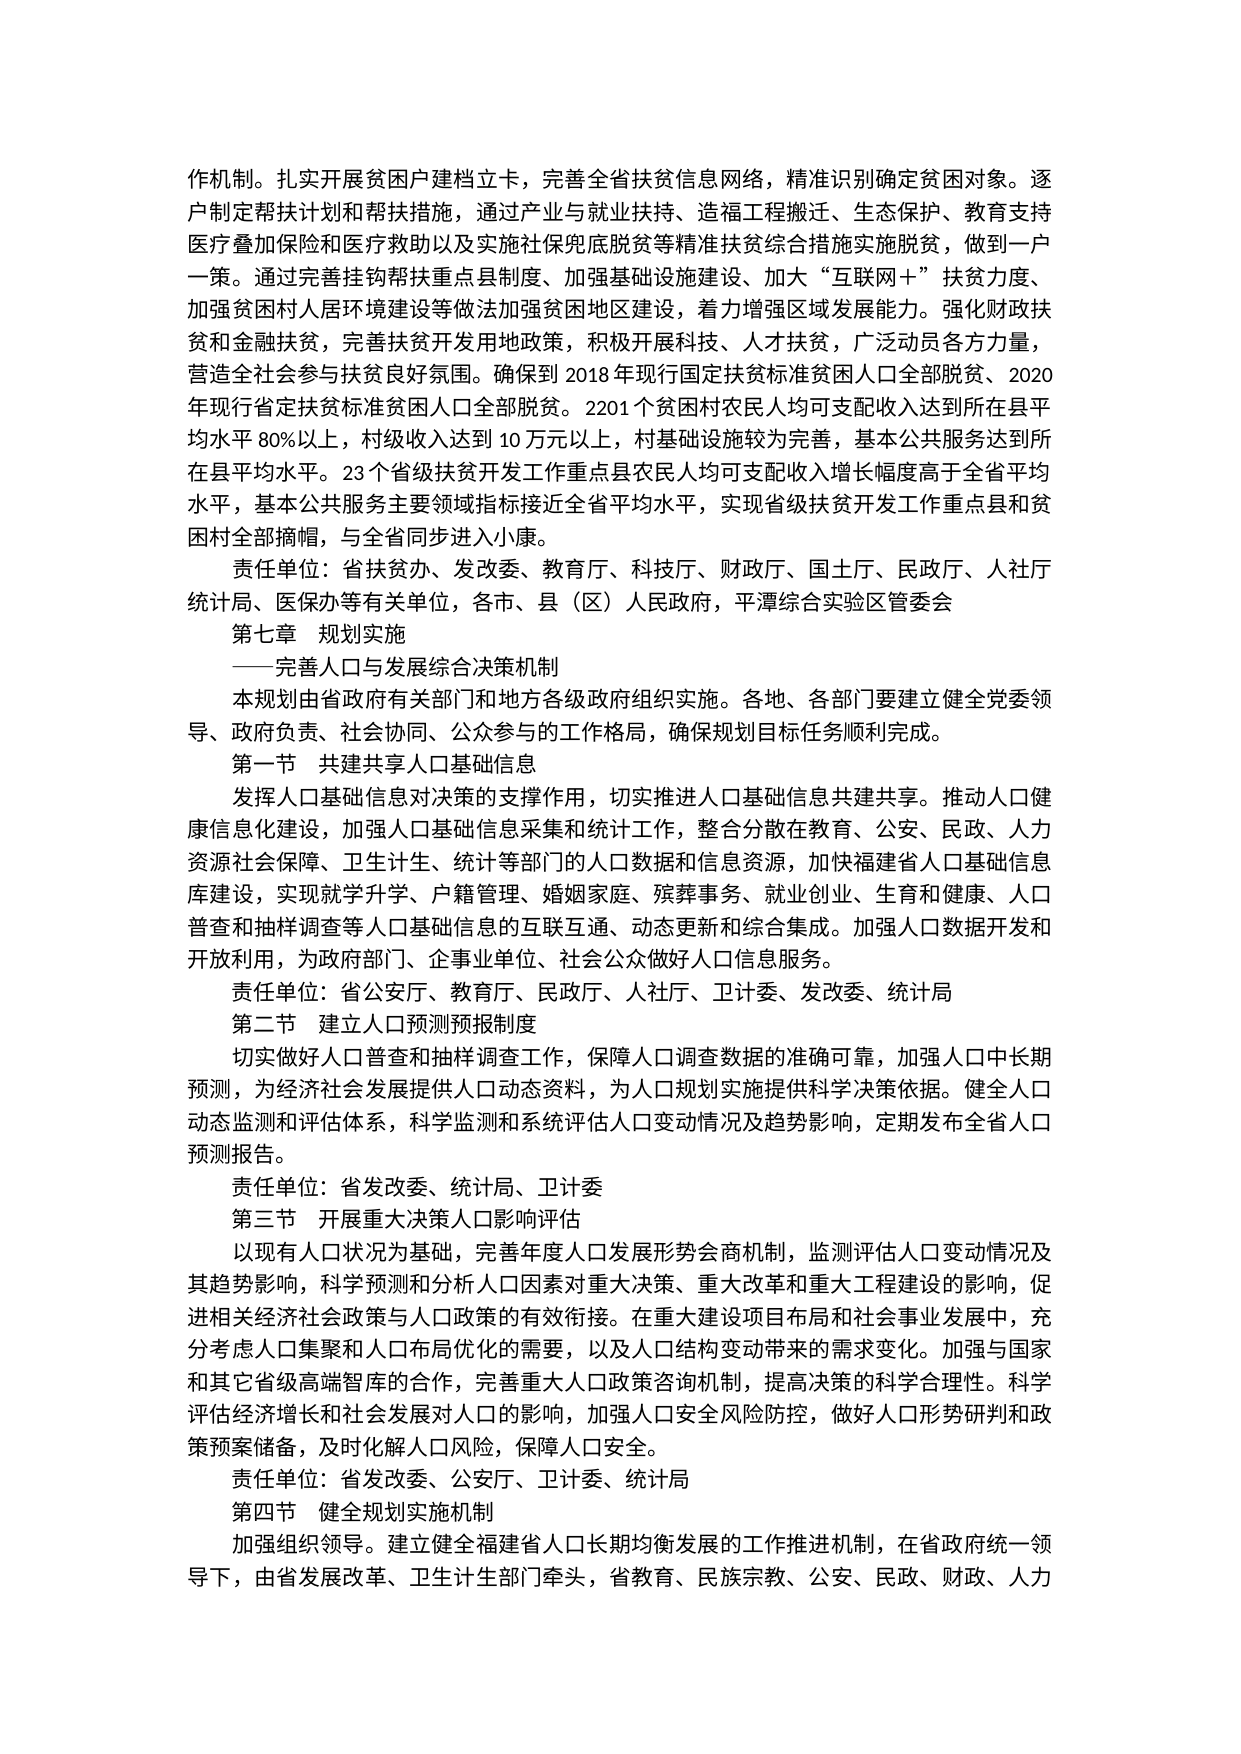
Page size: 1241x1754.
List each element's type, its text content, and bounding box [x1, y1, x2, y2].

text 第三节 开展重大决策人口影响评估 [187, 1202, 1053, 1234]
text 第七章 规划实施 [187, 617, 1053, 649]
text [187, 1527, 1053, 1592]
text 以现有人口状况为基础，完善年度人口发展形势会商机制，监测评估人口变动情况及其趋势影响，科学预测和分析人口因素对重大决策、重大改革和重大工程建设的影响，促进相关经济社会政策与人口政策的有效衔接。在重大建设项目布局和社会事业发展中，充分考虑人口集聚和人口布局优化的需要，以及人口结构变动带来的需求变化。加强与国家和其它省级高端智库的合作，完善重大人口政策咨询机制，提高决策的科学合理性。科学评估经济增长和社会发展对人口的影响，加强人口安全风险防控，做好人口形势研判和政策预案储备，及时化解人口风险，保障人口安全。 [187, 1234, 1053, 1462]
text 切实做好人口普查和抽样调查工作，保障人口调查数据的准确可靠，加强人口中长期预测，为经济社会发展提供人口动态资料，为人口规划实施提供科学决策依据。健全人口动态监测和评估体系，科学监测和系统评估人口变动情况及趋势影响，定期发布全省人口预测报告。 [187, 1039, 1053, 1169]
text 第二节 建立人口预测预报制度 [187, 1007, 1053, 1039]
text 第四节 健全规划实施机制 [187, 1494, 1053, 1527]
text 责任单位：省发改委、公安厅、卫计委、统计局 [187, 1462, 1053, 1494]
text 责任单位：省公安厅、教育厅、民政厅、人社厅、卫计委、发改委、统计局 [187, 974, 1053, 1007]
text 第一节 共建共享人口基础信息 [187, 747, 1053, 779]
text 发挥人口基础信息对决策的支撑作用，切实推进人口基础信息共建共享。推动人口健康信息化建设，加强人口基础信息采集和统计工作，整合分散在教育、公安、民政、人力资源社会保障、卫生计生、统计等部门的人口数据和信息资源，加快福建省人口基础信息库建设，实现就学升学、户籍管理、婚姻家庭、殡葬事务、就业创业、生育和健康、人口普查和抽样调查等人口基础信息的互联互通、动态更新和综合集成。加强人口数据开发和开放利用，为政府部门、企事业单位、社会公众做好人口信息服务。 [187, 779, 1053, 974]
text 责任单位：省扶贫办、发改委、教育厅、科技厅、财政厅、国土厅、民政厅、人社厅、统计局、医保办等有关单位，各市、县（区）人民政府，平潭综合实验区管委会 [187, 552, 1053, 617]
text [187, 162, 1053, 552]
text ——完善人口与发展综合决策机制 [187, 649, 1053, 682]
text 本规划由省政府有关部门和地方各级政府组织实施。各地、各部门要建立健全党委领导、政府负责、社会协同、公众参与的工作格局，确保规划目标任务顺利完成。 [187, 682, 1053, 747]
text 责任单位：省发改委、统计局、卫计委 [187, 1169, 1053, 1202]
